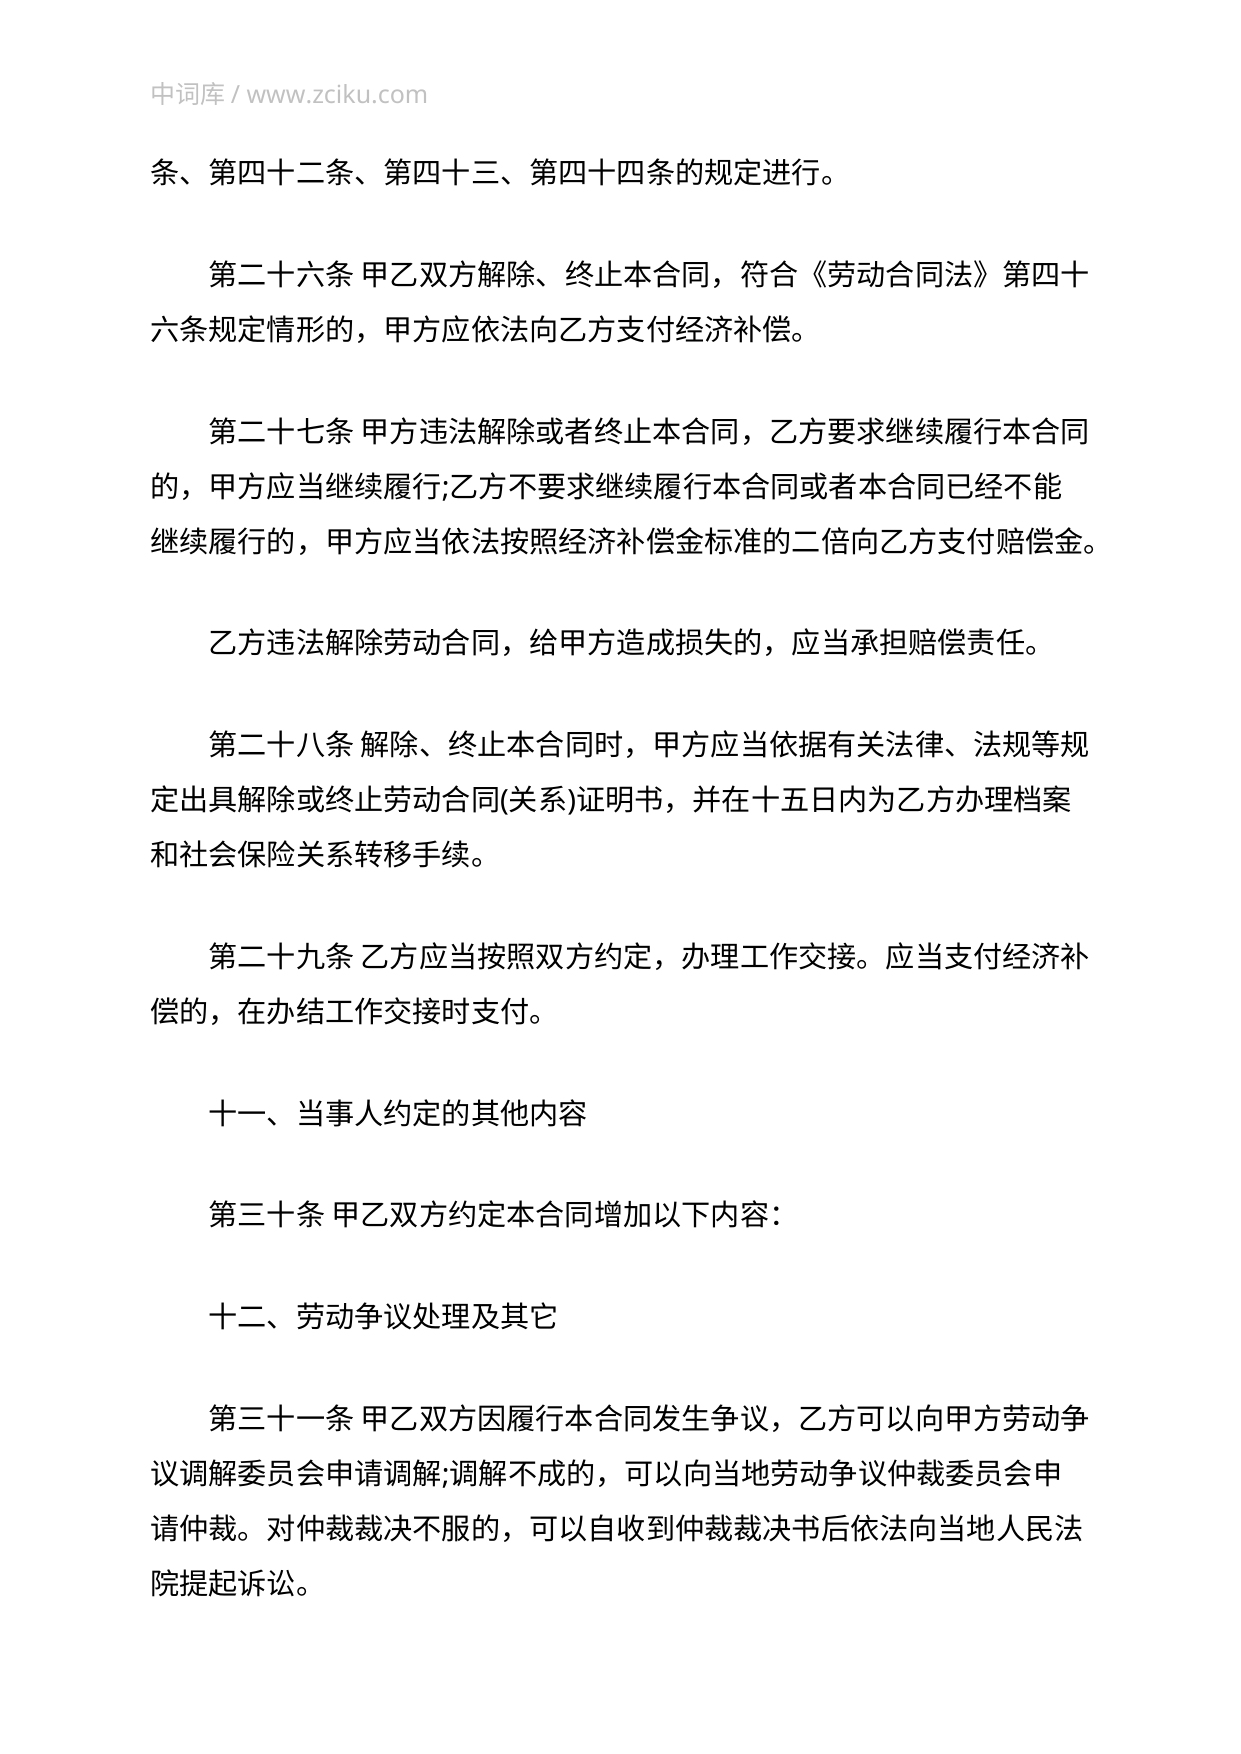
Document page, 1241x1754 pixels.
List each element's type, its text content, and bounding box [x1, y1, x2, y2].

text 第二十六条 甲乙双方解除、终止本合同，符合《劳动合同法》第四十六条规定情形的，甲方应依法向乙方支付经济补偿。 [150, 252, 1090, 349]
text 乙方违法解除劳动合同，给甲方造成损失的，应当承担赔偿责任。 [150, 620, 1090, 662]
text 第二十七条 甲方违法解除或者终止本合同，乙方要求继续履行本合同的，甲方应当继续履行;乙方不要求继续履行本合同或者本合同已经不能继续履行的，甲方应当依法按照经济补偿金标准的二倍向乙方支付赔偿金。 [150, 408, 1090, 561]
text 第二十九条 乙方应当按照双方约定，办理工作交接。应当支付经济补偿的，在办结工作交接时支付。 [150, 933, 1090, 1031]
text 十一、当事人约定的其他内容 [150, 1090, 1090, 1132]
text 十二、劳动争议处理及其它 [150, 1294, 1090, 1336]
text 第二十八条 解除、终止本合同时，甲方应当依据有关法律、法规等规定出具解除或终止劳动合同(关系)证明书，并在十五日内为乙方办理档案和社会保险关系转移手续。 [150, 722, 1090, 874]
text 第三十一条 甲乙双方因履行本合同发生争议，乙方可以向甲方劳动争议调解委员会申请调解;调解不成的，可以向当地劳动争议仲裁委员会申请仲裁。对仲裁裁决不服的，可以自收到仲裁裁决书后依法向当地人民法院提起诉讼。 [150, 1396, 1090, 1603]
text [150, 150, 1090, 192]
text 第三十条 甲乙双方约定本合同增加以下内容： [150, 1192, 1090, 1234]
